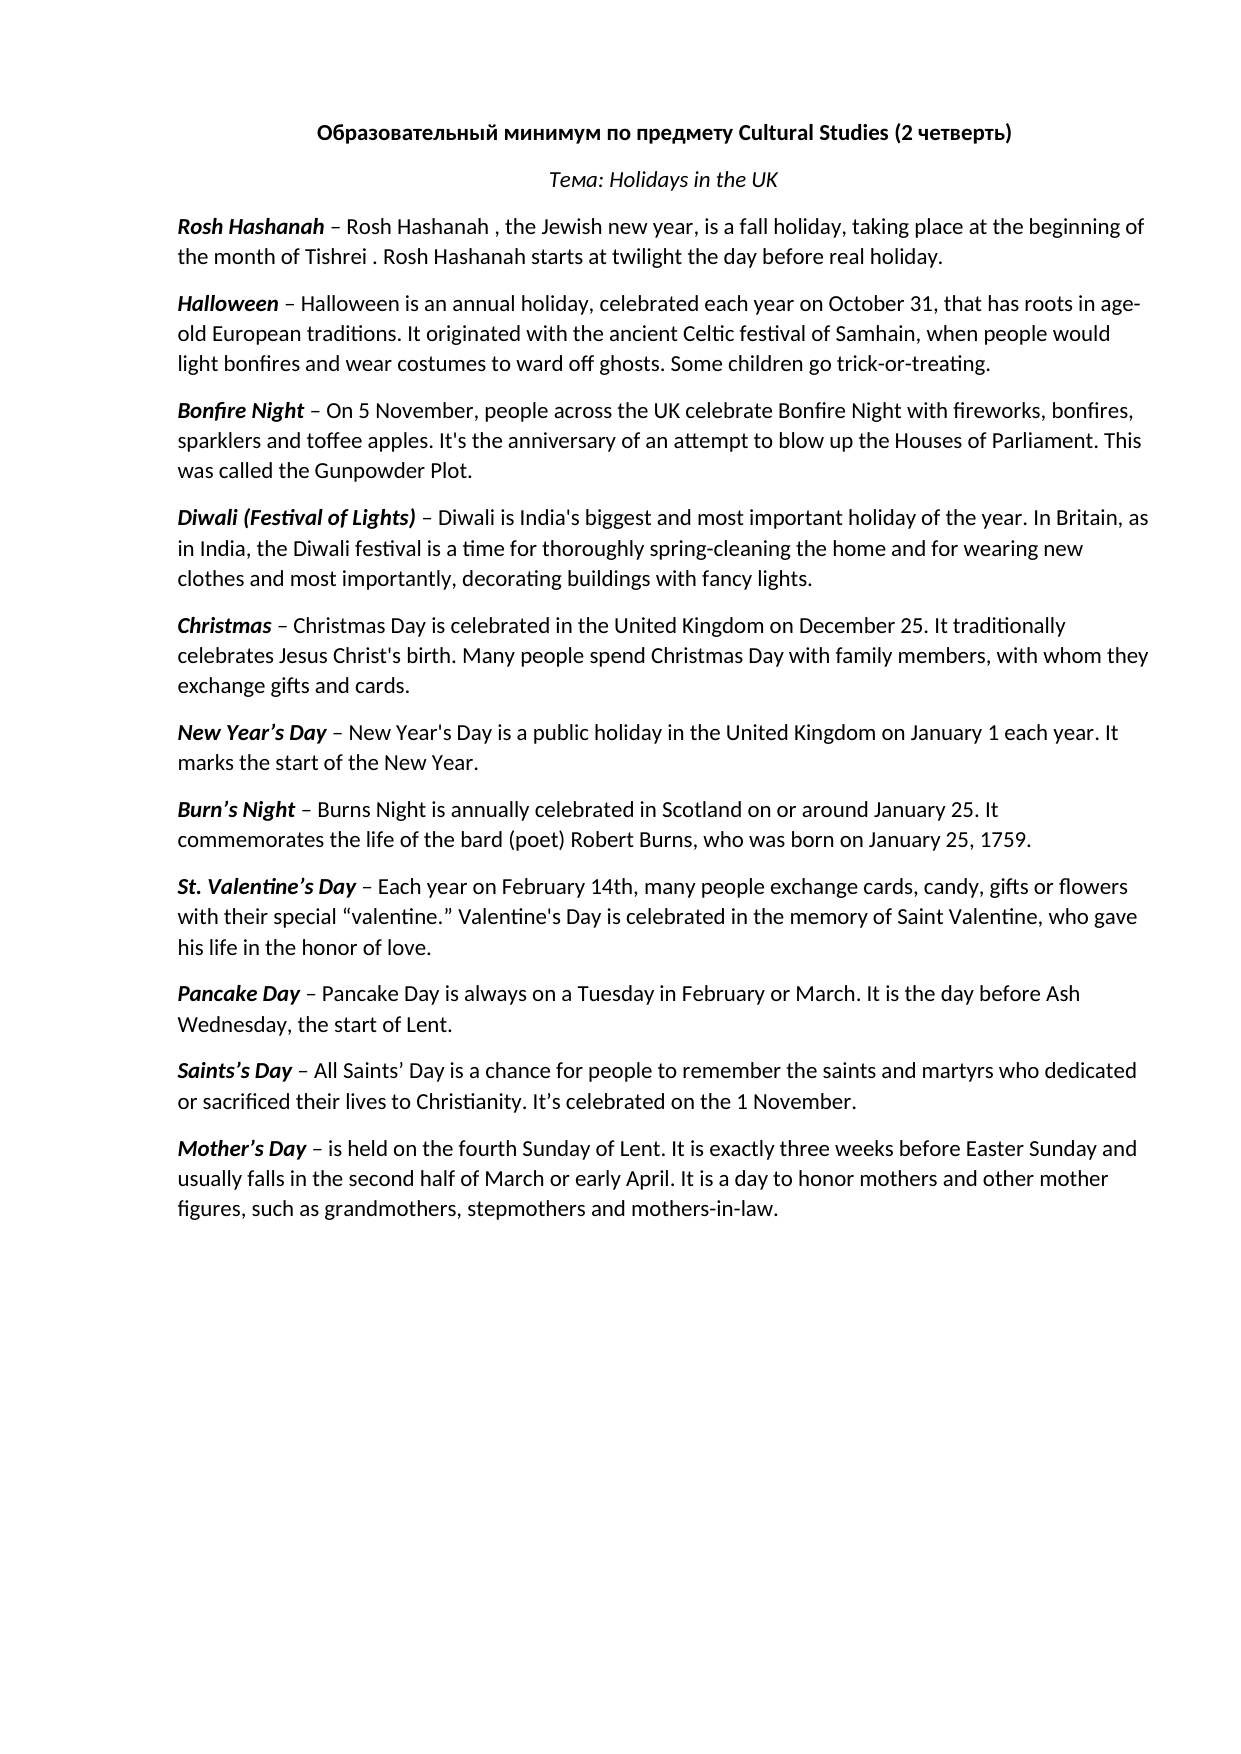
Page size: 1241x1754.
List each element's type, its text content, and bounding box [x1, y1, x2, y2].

text Bonfire Night – On 5 November, people across the UK celebrate Bonfire Night with fireworks, bonfires, sparklers and toffee apples. It's the anniversary of an attempt to blow up the Houses of Parliament. This was called the Gunpowder Plot. [177, 396, 1152, 485]
text Saints’s Day – All Saints’ Day is a chance for people to remember the saints and martyrs who dedicated or sacrificed their lives to Christianity. It’s celebrated on the 1 November. [177, 1057, 1152, 1115]
text Halloween – Halloween is an annual holiday, celebrated each year on October 31, that has roots in age-old European traditions. It originated with the ancient Celtic festival of Samhain, when people would light bonfires and wear costumes to ward off ghosts. Some children go trick-or-treating. [177, 289, 1152, 377]
text Rosh Hashanah – Rosh Hashanah , the Jewish new year, is a fall holiday, taking place at the beginning of the month of Tishrei . Rosh Hashanah starts at twilight the day before real holiday. [177, 212, 1152, 270]
text St. Valentine’s Day – Each year on February 14th, many people exchange cards, candy, gifts or flowers with their special “valentine.” Valentine's Day is celebrated in the memory of Saint Valentine, who gave his life in the honor of love. [177, 872, 1152, 961]
text Diwali (Festival of Lights) – Diwali is India's biggest and most important holiday of the year. In Britain, as in India, the Diwali festival is a time for thoroughly spring-cleaning the home and for wearing new clothes and most importantly, decorating buildings with fancy lights. [177, 503, 1152, 592]
text Burn’s Night – Burns Night is annually celebrated in Scotland on or around January 25. It commemorates the life of the bard (poet) Robert Burns, who was born on January 25, 1759. [177, 795, 1152, 853]
text Pancake Day – Pancake Day is always on a Tuesday in February or March. It is the day before Ash Wednesday, the start of Lent. [177, 979, 1152, 1038]
text Тема: Holidays in the UK [177, 165, 1152, 193]
text Образовательный минимум по предмету Cultural Studies (2 четверть) [177, 118, 1152, 146]
text Mother’s Day – is held on the fourth Sunday of Lent. It is exactly three weeks before Easter Sunday and usually falls in the second half of March or early April. It is a day to honor mothers and other mother figures, such as grandmothers, stepmothers and mothers-in-law. [177, 1134, 1152, 1222]
text Christmas – Christmas Day is celebrated in the United Kingdom on December 25. It traditionally celebrates Jesus Christ's birth. Many people spend Christmas Day with family members, with whom they exchange gifts and cards. [177, 611, 1152, 699]
text New Year’s Day – New Year's Day is a public holiday in the United Kingdom on January 1 each year. It marks the start of the New Year. [177, 718, 1152, 776]
